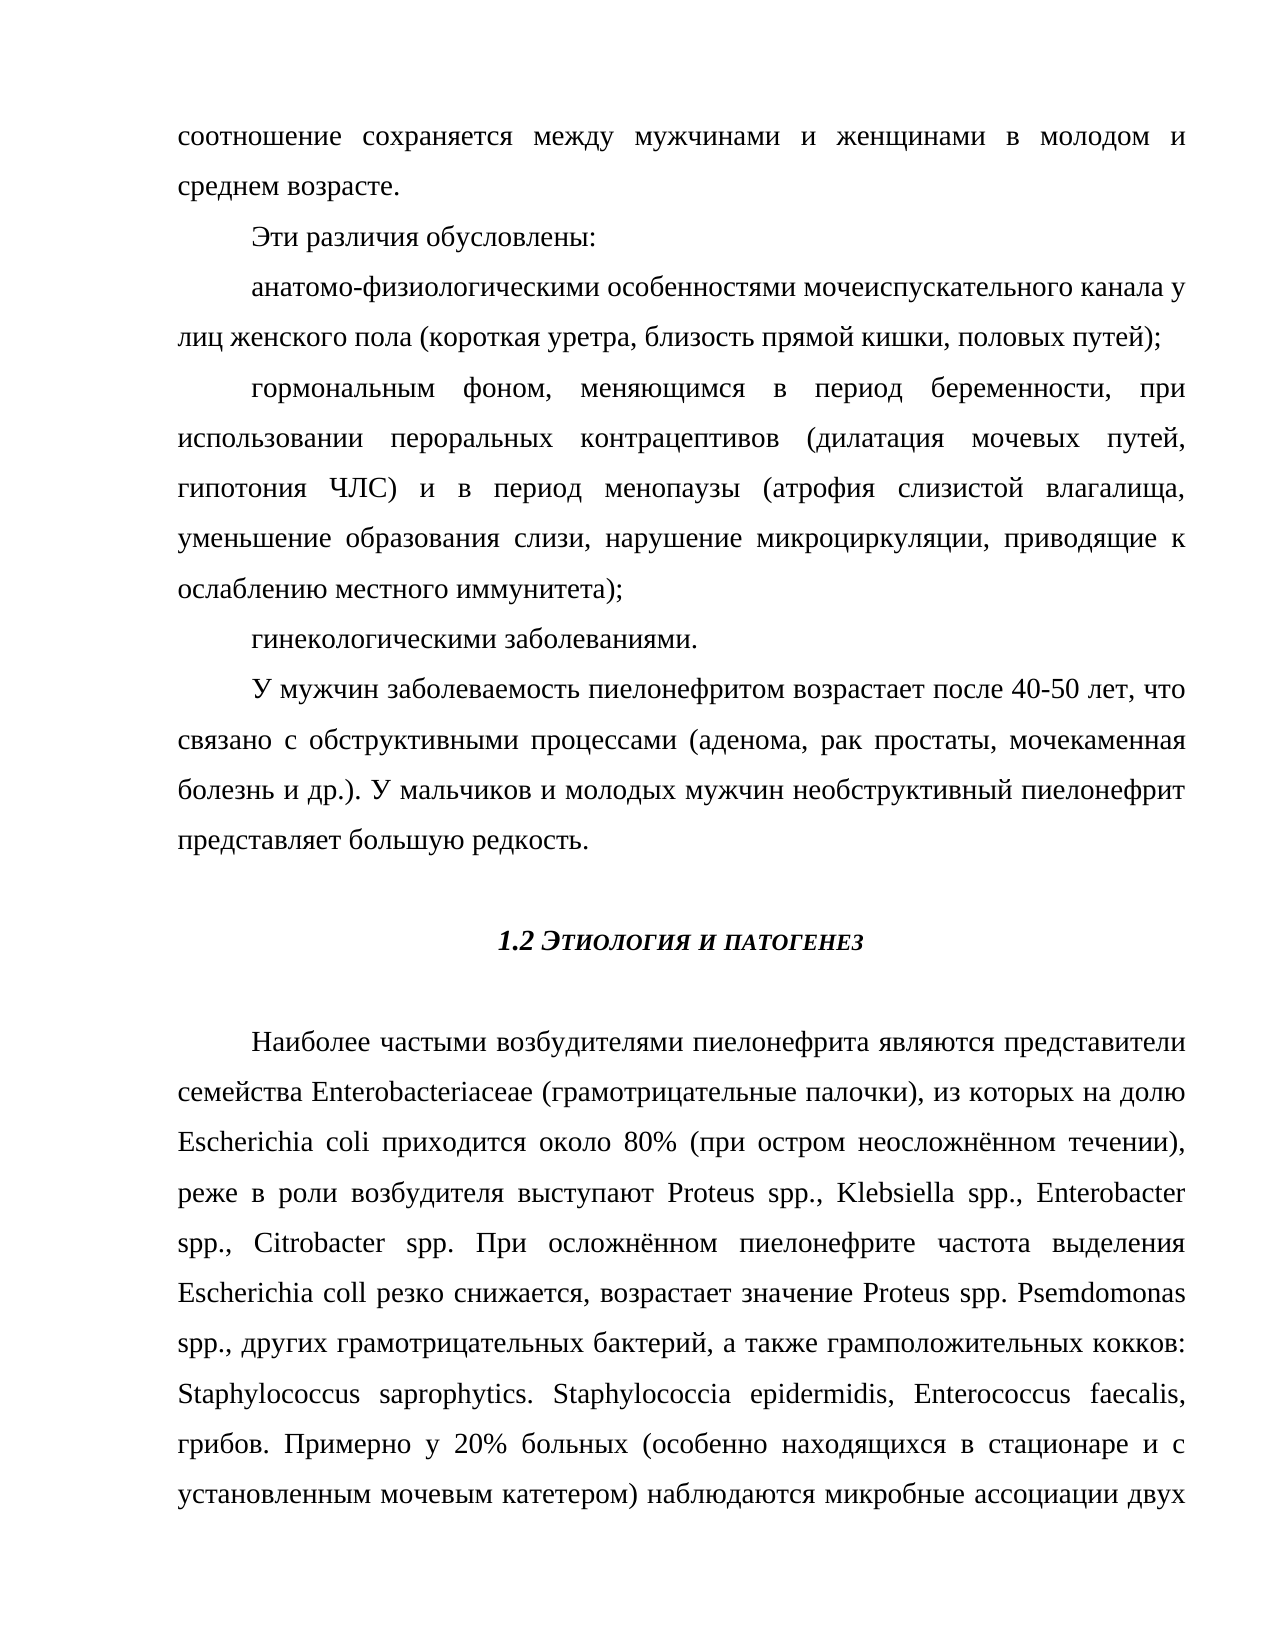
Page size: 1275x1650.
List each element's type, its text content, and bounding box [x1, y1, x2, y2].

text У мужчин заболеваемость пиелонефритом возрастает после 40-50 лет, что связано с обструктивными процессами (аденома, рак простаты, мочекаменная болезнь и др.). У мальчиков и молодых мужчин необструктивный пиелонефрит представляет большую редкость. [177, 672, 1186, 856]
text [177, 118, 1186, 202]
text гормональным фоном, меняющимся в период беременности, при использовании пероральных контрацептивов (дилатация мочевых путей, гипотония ЧЛС) и в период менопаузы (атрофия слизистой влагалища, уменьшение образования слизи, нарушение микроциркуляции, приводящие к ослаблению местного иммунитета); [177, 370, 1186, 604]
text анатомо-физиологическими особенностями мочеиспускательного канала у лиц женского пола (короткая уретра, близость прямой кишки, половых путей); [177, 269, 1186, 353]
text гинекологическими заболеваниями. [177, 621, 1186, 655]
text Эти различия обусловлены: [177, 219, 1186, 252]
subtitle 1.2 Этиология и патогенез [177, 923, 1186, 957]
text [177, 1024, 1186, 1510]
